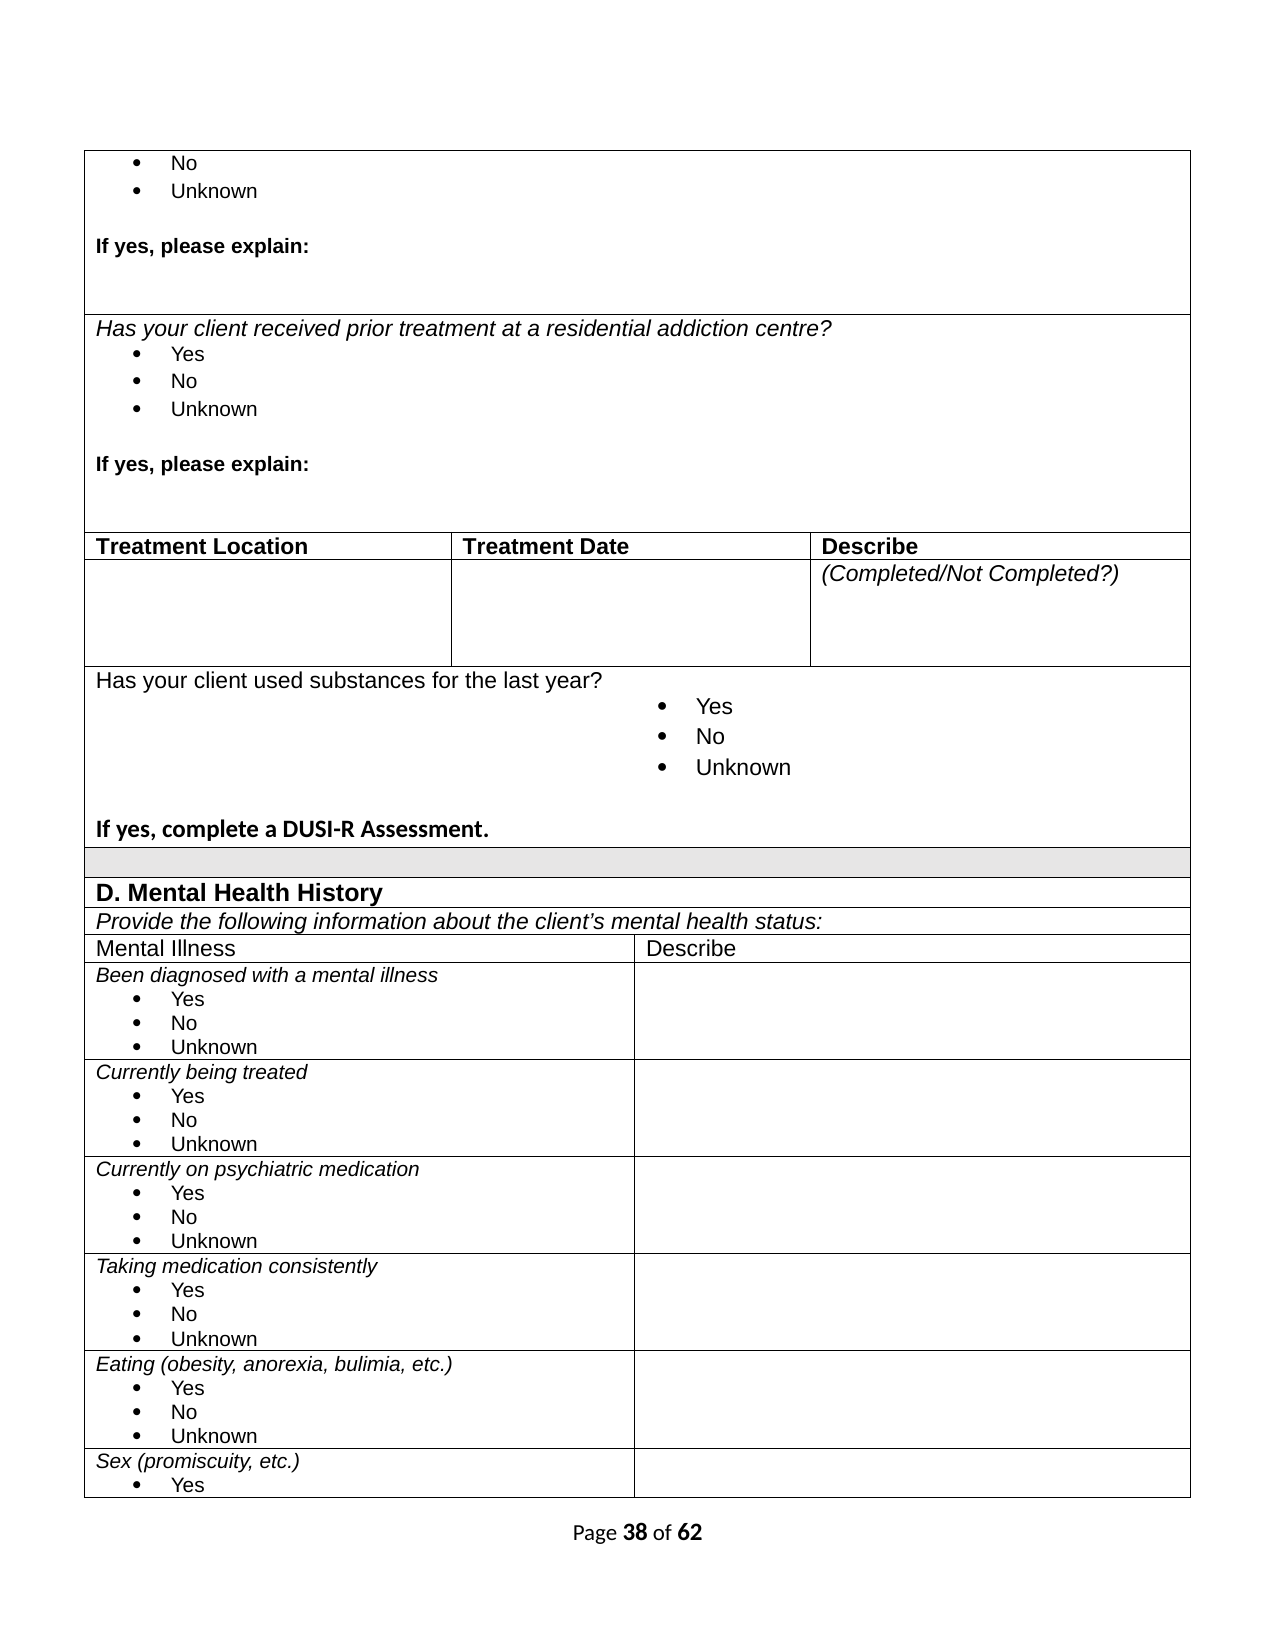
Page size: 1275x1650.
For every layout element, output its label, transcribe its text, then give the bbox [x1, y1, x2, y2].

table_cell Been diagnosed with a mental illness Yes No Unknown [85, 963, 634, 1059]
table_cell Provide the following information about the client’s mental health status: [85, 908, 1190, 934]
table_cell [85, 848, 1190, 877]
table_cell (Completed/Not Completed?) [811, 560, 1190, 666]
table_cell [635, 963, 1190, 1059]
table_cell Currently on psychiatric medication Yes No Unknown [85, 1157, 634, 1253]
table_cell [85, 151, 1190, 314]
table_cell [452, 560, 810, 666]
table_cell Treatment Location [85, 533, 451, 559]
table_cell Currently being treated Yes No Unknown [85, 1060, 634, 1156]
table_cell [635, 1254, 1190, 1350]
table_cell [635, 1060, 1190, 1156]
table_cell Mental Illness [85, 935, 634, 962]
table_cell [635, 1351, 1190, 1448]
table_cell Taking medication consistently Yes No Unknown [85, 1254, 634, 1350]
table_cell [635, 1449, 1190, 1497]
table_cell Has your client received prior treatment at a residential addiction centre? Yes No Unknown If yes, please explain: [85, 315, 1190, 532]
table_cell [635, 1157, 1190, 1253]
table_cell Eating (obesity, anorexia, bulimia, etc.) Yes No Unknown [85, 1351, 634, 1448]
table_cell Treatment Date [452, 533, 810, 559]
table_cell [85, 560, 451, 666]
table_cell Describe [811, 533, 1190, 559]
table_cell Has your client used substances for the last year? Yes No Unknown If yes, complete a DUSI-R Assessment. [85, 667, 1190, 847]
table_cell D. Mental Health History [85, 878, 1190, 907]
table_cell Describe [635, 935, 1190, 962]
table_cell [85, 1449, 634, 1497]
